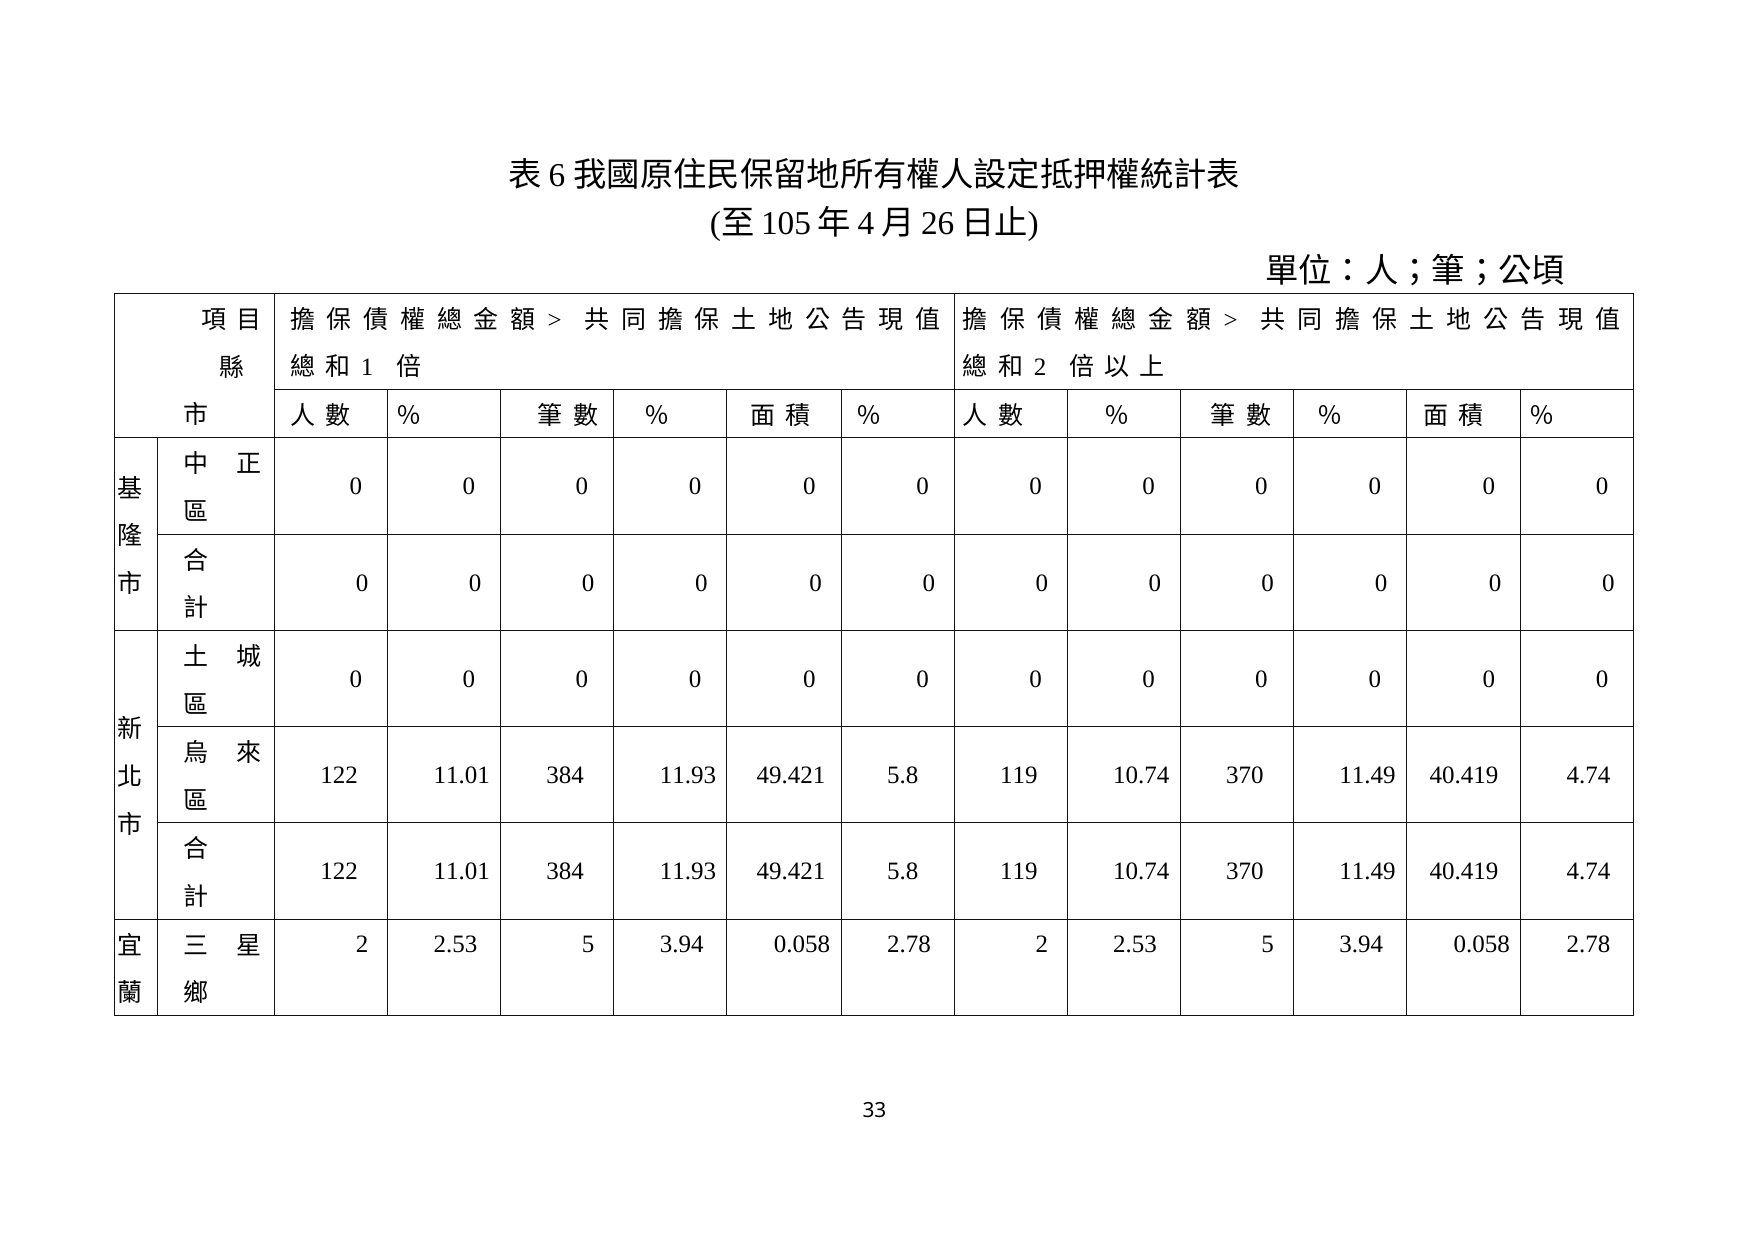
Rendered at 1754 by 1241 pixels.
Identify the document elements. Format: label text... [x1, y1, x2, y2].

table_cell 40.419 [1407, 727, 1520, 822]
table_cell 49.421 [727, 727, 841, 822]
table_cell 烏來區 [158, 727, 274, 822]
table_cell 0 [275, 438, 387, 533]
table_cell 0 [1294, 438, 1406, 533]
text 單位：人；筆；公頃 [183, 244, 1565, 292]
table_cell 新北市 [115, 631, 157, 918]
table_cell 筆數 [1181, 390, 1293, 437]
table_cell 0 [275, 535, 387, 630]
table_cell 4.74 [1521, 727, 1633, 822]
table_cell 0 [1521, 631, 1633, 726]
table_cell 2.78 [1521, 920, 1633, 1015]
table_cell 0 [1407, 438, 1520, 533]
table_cell 0 [1407, 631, 1520, 726]
table_cell 面積 [1407, 390, 1520, 437]
table_cell 11.93 [614, 823, 726, 918]
table_cell 119 [955, 727, 1067, 822]
table_cell ％ [1068, 390, 1180, 437]
table_cell 人數 [955, 390, 1067, 437]
table_cell 0 [501, 631, 613, 726]
table_cell 49.421 [727, 823, 841, 918]
text 表6 我國原住民保留地所有權人設定抵押權統計表 [183, 148, 1565, 196]
table_cell 0.058 [727, 920, 841, 1015]
table_cell 5 [501, 920, 613, 1015]
table_cell 122 [275, 727, 387, 822]
table_cell 0 [501, 438, 613, 533]
table_cell 0 [388, 438, 500, 533]
table_cell 384 [501, 823, 613, 918]
table_cell 384 [501, 727, 613, 822]
table_cell 0 [1181, 535, 1293, 630]
table_cell 合 計 [158, 535, 274, 630]
text (至105年4月26日止) [183, 196, 1565, 244]
table_cell 中正區 [158, 438, 274, 533]
table_cell 4.74 [1521, 823, 1633, 918]
table_cell 5.8 [842, 823, 954, 918]
table_cell 人數 [275, 390, 387, 437]
table_cell 0 [1068, 535, 1180, 630]
table_cell 合 計 [158, 823, 274, 918]
table_cell 119 [955, 823, 1067, 918]
table_cell 40.419 [1407, 823, 1520, 918]
table_cell 0 [955, 438, 1067, 533]
table_cell 0 [1181, 631, 1293, 726]
table_cell 122 [275, 823, 387, 918]
table_cell 11.93 [614, 727, 726, 822]
table_cell ％ [614, 390, 726, 437]
table_cell 2.53 [1068, 920, 1180, 1015]
table_cell 10.74 [1068, 823, 1180, 918]
table_cell 0.058 [1407, 920, 1520, 1015]
table_cell 0 [1294, 631, 1406, 726]
table_cell 0 [727, 631, 841, 726]
table_cell 基隆市 [115, 438, 157, 630]
table_cell 0 [1068, 438, 1180, 533]
table_cell 2.53 [388, 920, 500, 1015]
table_cell 2 [275, 920, 387, 1015]
table_cell 2.78 [842, 920, 954, 1015]
table_cell 0 [1294, 535, 1406, 630]
table_cell 面積 [727, 390, 841, 437]
table_cell ％ [1521, 390, 1633, 437]
table_cell 0 [388, 631, 500, 726]
table_cell 3.94 [614, 920, 726, 1015]
table_cell 0 [1407, 535, 1520, 630]
table_cell 0 [955, 631, 1067, 726]
table_cell 0 [1521, 535, 1633, 630]
table_cell 370 [1181, 727, 1293, 822]
table_cell 0 [501, 535, 613, 630]
table_cell 筆數 [501, 390, 613, 437]
table_cell 10.74 [1068, 727, 1180, 822]
table_cell 0 [614, 438, 726, 533]
table_cell 0 [727, 438, 841, 533]
table_cell 0 [842, 438, 954, 533]
table_cell 宜蘭縣 [115, 920, 157, 1015]
table_cell 0 [727, 535, 841, 630]
table_cell 11.49 [1294, 727, 1406, 822]
table_cell 0 [842, 535, 954, 630]
table_cell 0 [1068, 631, 1180, 726]
table_cell 2 [955, 920, 1067, 1015]
table_cell 土城區 [158, 631, 274, 726]
table_header 擔保債權總金額>共同擔保土地公告現值總和1倍 [275, 294, 954, 389]
table_cell ％ [842, 390, 954, 437]
table_cell 三星鄉 [158, 920, 274, 1015]
table_cell 0 [275, 631, 387, 726]
table_header 項目 縣市 [115, 294, 274, 437]
table_cell 11.49 [1294, 823, 1406, 918]
table_cell 0 [388, 535, 500, 630]
table_cell 11.01 [388, 823, 500, 918]
table_cell 0 [1181, 438, 1293, 533]
table_cell 3.94 [1294, 920, 1406, 1015]
table_header 擔保債權總金額>共同擔保土地公告現值總和2倍以上 [955, 294, 1633, 389]
table_cell 370 [1181, 823, 1293, 918]
table_cell 5 [1181, 920, 1293, 1015]
table_cell 0 [955, 535, 1067, 630]
table_cell ％ [388, 390, 500, 437]
table_cell ％ [1294, 390, 1406, 437]
table_cell 0 [842, 631, 954, 726]
table_cell 0 [614, 535, 726, 630]
table_cell 5.8 [842, 727, 954, 822]
table_cell 0 [614, 631, 726, 726]
table_cell 0 [1521, 438, 1633, 533]
table_cell 11.01 [388, 727, 500, 822]
